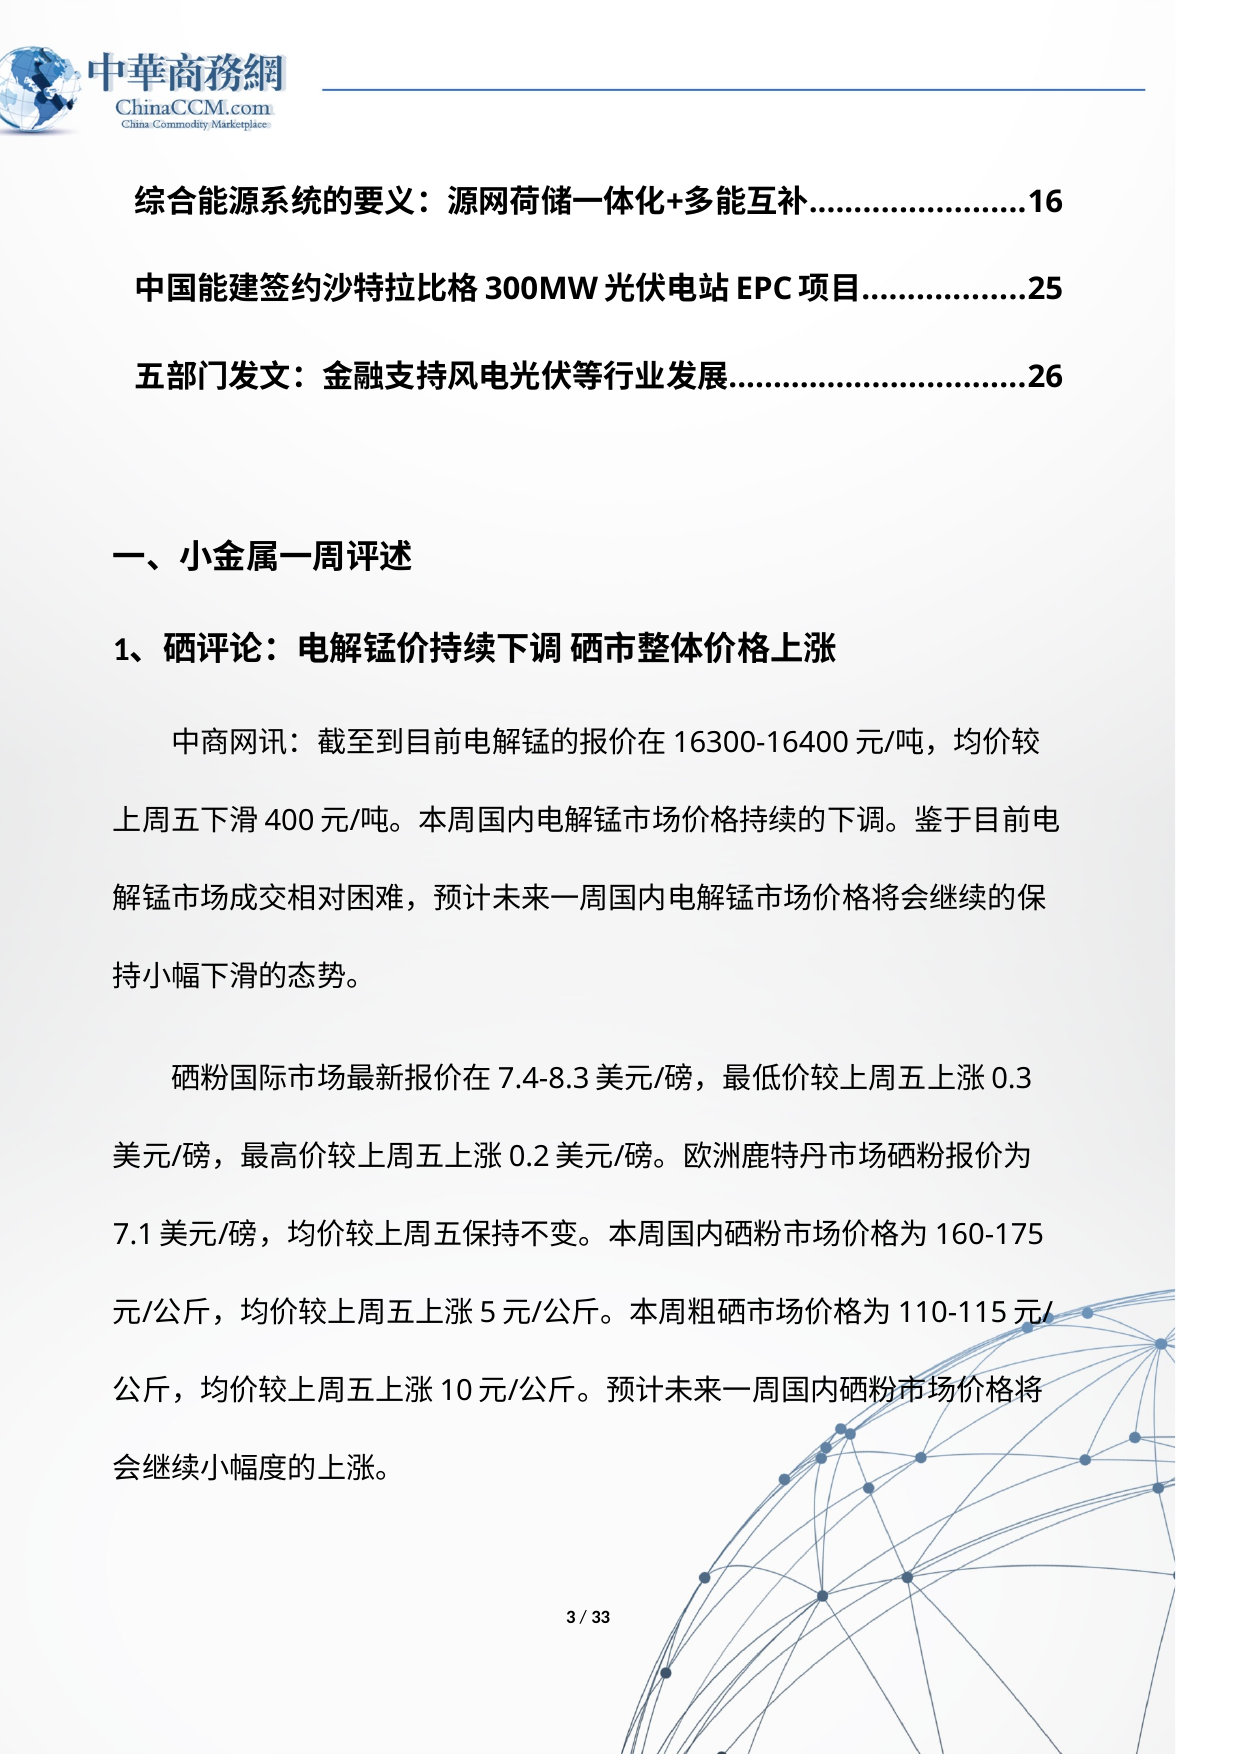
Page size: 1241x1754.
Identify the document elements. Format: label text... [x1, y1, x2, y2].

text 中国能建签约沙特拉比格300MW光伏电站EPC项目 25 [134, 254, 1063, 319]
text 五部门发文：金融支持风电光伏等行业发展 26 [134, 341, 1063, 406]
text 中商网讯：截至到目前电解锰的报价在16300-16400元/吨，均价较上周五下滑400元/吨。本周国内电解锰市场价格持续的下调。鉴于目前电解锰市场成交相对困难，预计未来一周国内电解锰市场价格将会继续的保持小幅下滑的态势。 [113, 707, 1063, 1006]
picture [0, 0, 1176, 1754]
subtitle 一、小金属一周评述 [113, 521, 1063, 586]
subtitle 硒评论：电解锰价持续下调 硒市整体价格上涨 [113, 613, 1063, 678]
text 综合能源系统的要义：源网荷储一体化+多能互补 16 [134, 166, 1063, 231]
text 硒粉国际市场最新报价在7.4-8.3美元/磅，最低价较上周五上涨0.3美元/磅，最高价较上周五上涨0.2美元/磅。欧洲鹿特丹市场硒粉报价为7.1美元/磅，均价较上周五保持不变。本周国内硒粉市场价格为160-175元/公斤，均价较上周五上涨5元/公斤。本周粗硒市场价格为110-115元/公斤，均价较上周五上涨10元/公斤。预计未来一周国内硒粉市场价格将会继续小幅度的上涨。 [113, 1044, 1063, 1498]
